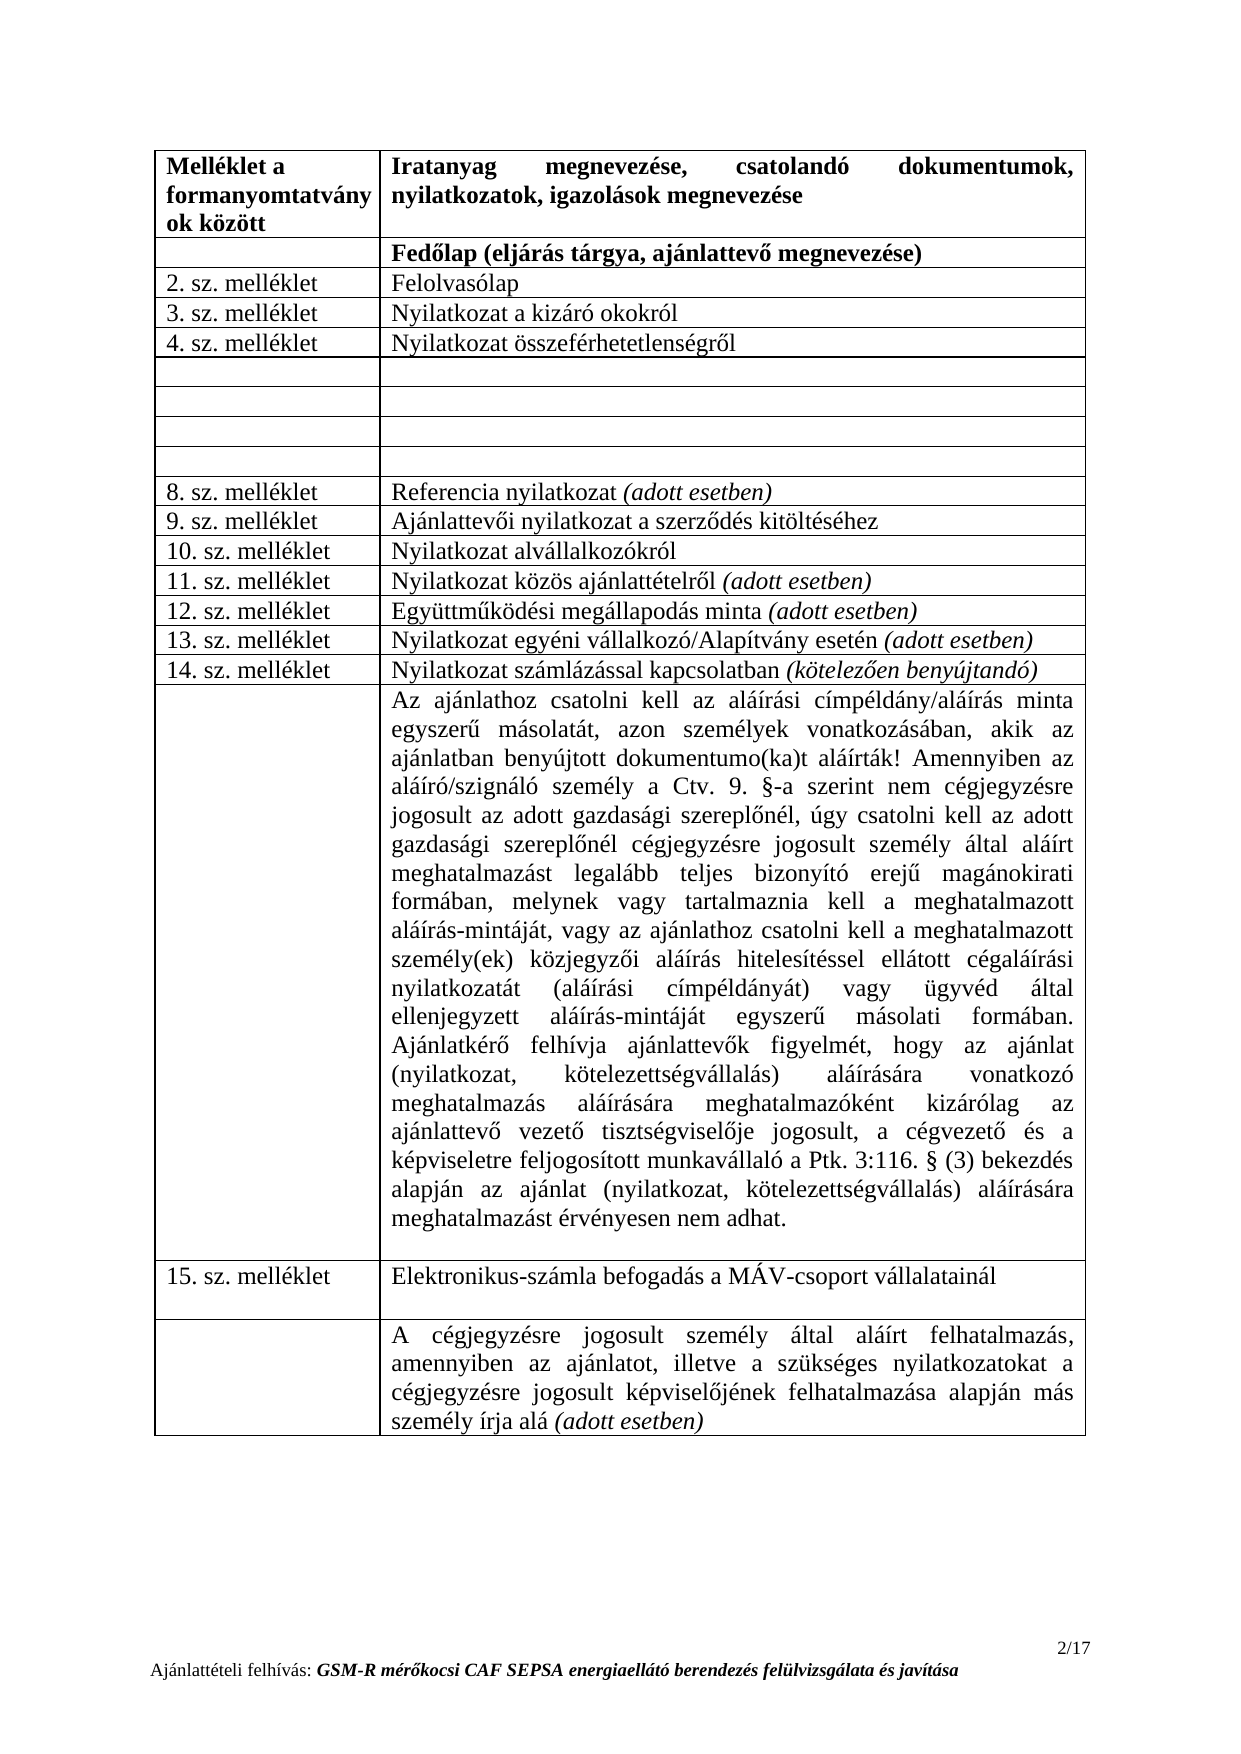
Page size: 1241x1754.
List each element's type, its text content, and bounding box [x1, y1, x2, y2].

table_cell 15. sz. melléklet [156, 1261, 379, 1319]
table_cell Nyilatkozat a kizáró okokról [381, 298, 1085, 327]
table_header Iratanyag megnevezése, csatolandó dokumentumok, nyilatkozatok, igazolások megnevezése [381, 151, 1085, 237]
table_cell Referencia nyilatkozat (adott esetben) [381, 477, 1085, 505]
table_cell Nyilatkozat közös ajánlattételről (adott esetben) [381, 566, 1085, 595]
table_cell Nyilatkozat egyéni vállalkozó/Alapítvány esetén (adott esetben) [381, 626, 1085, 654]
table_cell 13. sz. melléklet [156, 626, 379, 654]
table_cell Együttműködési megállapodás minta (adott esetben) [381, 596, 1085, 624]
table_cell 14. sz. melléklet [156, 655, 379, 684]
table_cell 2. sz. melléklet [156, 268, 379, 297]
table_cell [156, 238, 379, 267]
table_cell [381, 417, 1085, 446]
table_cell [156, 685, 379, 1260]
table_cell [381, 358, 1085, 386]
table_cell [156, 447, 379, 476]
table_cell [156, 417, 379, 446]
table_header Melléklet a formanyomtatványok között [156, 151, 379, 237]
table_cell [156, 387, 379, 416]
table_cell Felolvasólap [381, 268, 1085, 297]
table_cell 3. sz. melléklet [156, 298, 379, 327]
table_cell Az ajánlathoz csatolni kell az aláírási címpéldány/aláírás minta egyszerű másolatát, azon személyek vonatkozásában, akik az ajánlatban benyújtott dokumentumo(ka)t aláírták! Amennyiben az aláíró/szignáló személy a Ctv. 9. §-a szerint nem cégjegyzésre jogosult az adott gazdasági szereplőnél, úgy csatolni kell az adott gazdasági szereplőnél cégjegyzésre jogosult személy által aláírt meghatalmazást legalább teljes bizonyító erejű magánokirati formában, melynek vagy tartalmaznia kell a meghatalmazott aláírás-mintáját, vagy az ajánlathoz csatolni kell a meghatalmazott személy(ek) közjegyzői aláírás hitelesítéssel ellátott cégaláírási nyilatkozatát (aláírási címpéldányát) vagy ügyvéd által ellenjegyzett aláírás-mintáját egyszerű másolati formában. Ajánlatkérő felhívja ajánlattevők figyelmét, hogy az ajánlat (nyilatkozat, kötelezettségvállalás) aláírására vonatkozó meghatalmazás aláírására meghatalmazóként kizárólag az ajánlattevő vezető tisztségviselője jogosult, a cégvezető és a képviseletre feljogosított munkavállaló a Ptk. 3:116. § (3) bekezdés alapján az ajánlat (nyilatkozat, kötelezettségvállalás) aláírására meghatalmazást érvényesen nem adhat. [381, 685, 1085, 1260]
table_cell Ajánlattevői nyilatkozat a szerződés kitöltéséhez [381, 506, 1085, 535]
table_cell [156, 1320, 379, 1435]
table_cell Fedőlap (eljárás tárgya, ajánlattevő megnevezése) [381, 238, 1085, 267]
table_cell 11. sz. melléklet [156, 566, 379, 595]
table_cell Nyilatkozat alvállalkozókról [381, 536, 1085, 565]
table_cell A cégjegyzésre jogosult személy által aláírt felhatalmazás, amennyiben az ajánlatot, illetve a szükséges nyilatkozatokat a cégjegyzésre jogosult képviselőjének felhatalmazása alapján más személy írja alá (adott esetben) [381, 1320, 1085, 1435]
table_cell 10. sz. melléklet [156, 536, 379, 565]
table_cell Elektronikus-számla befogadás a MÁV-csoport vállalatainál [381, 1261, 1085, 1319]
table_cell 8. sz. melléklet [156, 477, 379, 505]
table_cell [381, 387, 1085, 416]
table_cell [381, 447, 1085, 476]
table_cell Nyilatkozat összeférhetetlenségről [381, 328, 1085, 356]
table_cell 9. sz. melléklet [156, 506, 379, 535]
table_cell Nyilatkozat számlázással kapcsolatban (kötelezően benyújtandó) [381, 655, 1085, 684]
table_cell 4. sz. melléklet [156, 328, 379, 356]
table_cell 12. sz. melléklet [156, 596, 379, 624]
table_cell [156, 358, 379, 386]
